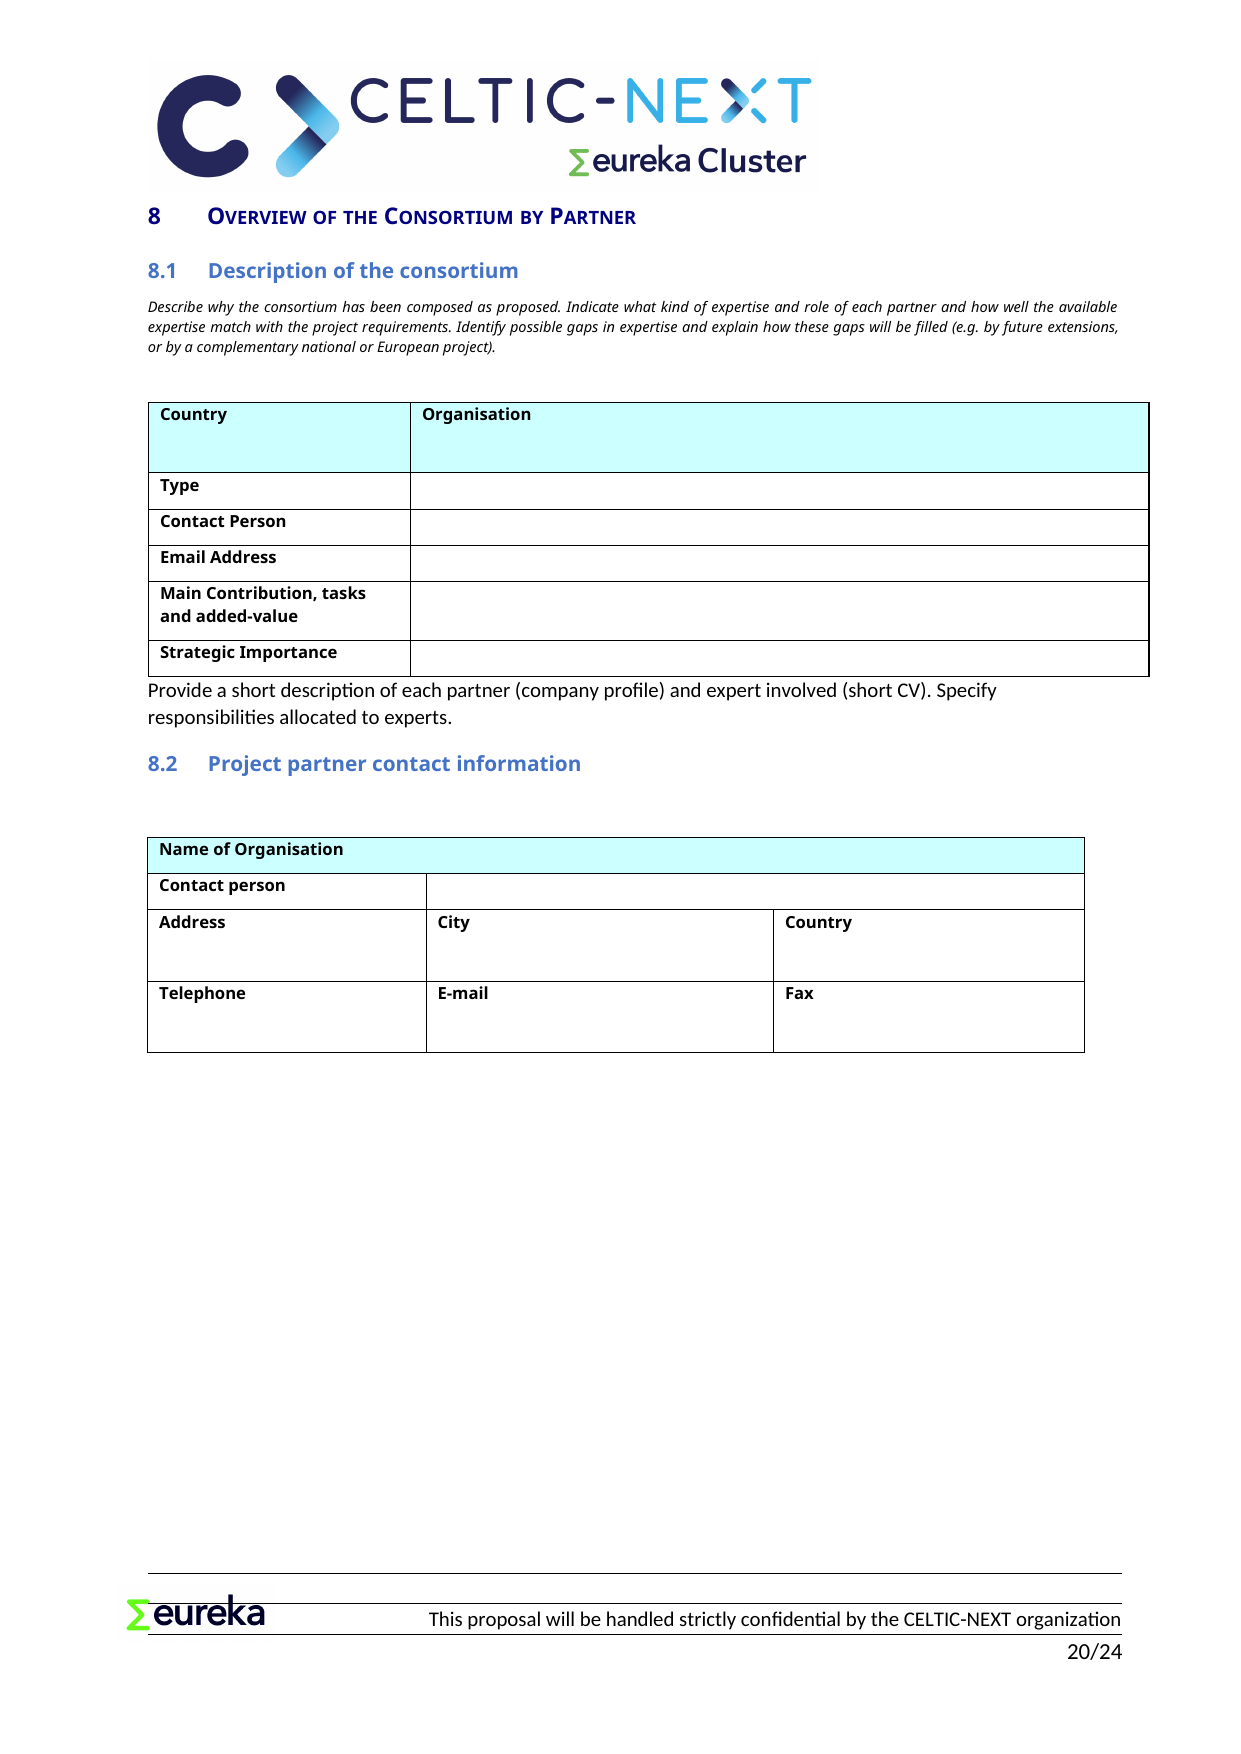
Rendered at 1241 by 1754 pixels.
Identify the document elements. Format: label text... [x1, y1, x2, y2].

picture [113, 1584, 278, 1645]
table_cell [427, 946, 773, 981]
subtitle Description of the consortium [148, 256, 1122, 284]
table_cell [427, 874, 1084, 909]
table_cell Telephone [148, 982, 426, 1017]
table_cell [411, 510, 1148, 545]
table_cell [411, 641, 1148, 676]
table_header Organisation [411, 403, 1148, 472]
table_cell Type [149, 473, 410, 508]
text Describe why the consortium has been composed as proposed. Indicate what kind of expertise and role of each partner and how well the available expertise match with the project requirements. Identify possible gaps in expertise and explain how these gaps will be filled (e.g. by future extensions, or by a complementary national or European project). [148, 297, 1122, 357]
table_cell [148, 946, 426, 981]
picture [147, 59, 821, 194]
table_cell [148, 1017, 426, 1052]
table_cell Fax [774, 982, 1084, 1017]
table_cell Main Contribution, tasks and added-value [149, 582, 410, 640]
table_cell [411, 473, 1148, 508]
table_cell [427, 1017, 773, 1052]
table_cell [411, 582, 1148, 640]
table_cell Contact Person [149, 510, 410, 545]
table_cell [774, 1017, 1084, 1052]
table_cell Strategic Importance [149, 641, 410, 676]
table_cell [411, 546, 1148, 581]
table_cell Contact person [148, 874, 426, 909]
table_header Name of Organisation [148, 838, 1084, 873]
subtitle Overview of the Consortium by Partner [148, 200, 1122, 231]
table_cell Email Address [149, 546, 410, 581]
text Provide a short description of each partner (company profile) and expert involved (short CV). Specify responsibilities allocated to experts. [148, 677, 1122, 730]
table_cell Address [148, 910, 426, 946]
table_cell [774, 946, 1084, 981]
table_cell City [427, 910, 773, 946]
table_cell Country [774, 910, 1084, 946]
subtitle Project partner contact information [148, 749, 1122, 777]
table_cell E-mail [427, 982, 773, 1017]
table_header Country [149, 403, 410, 472]
